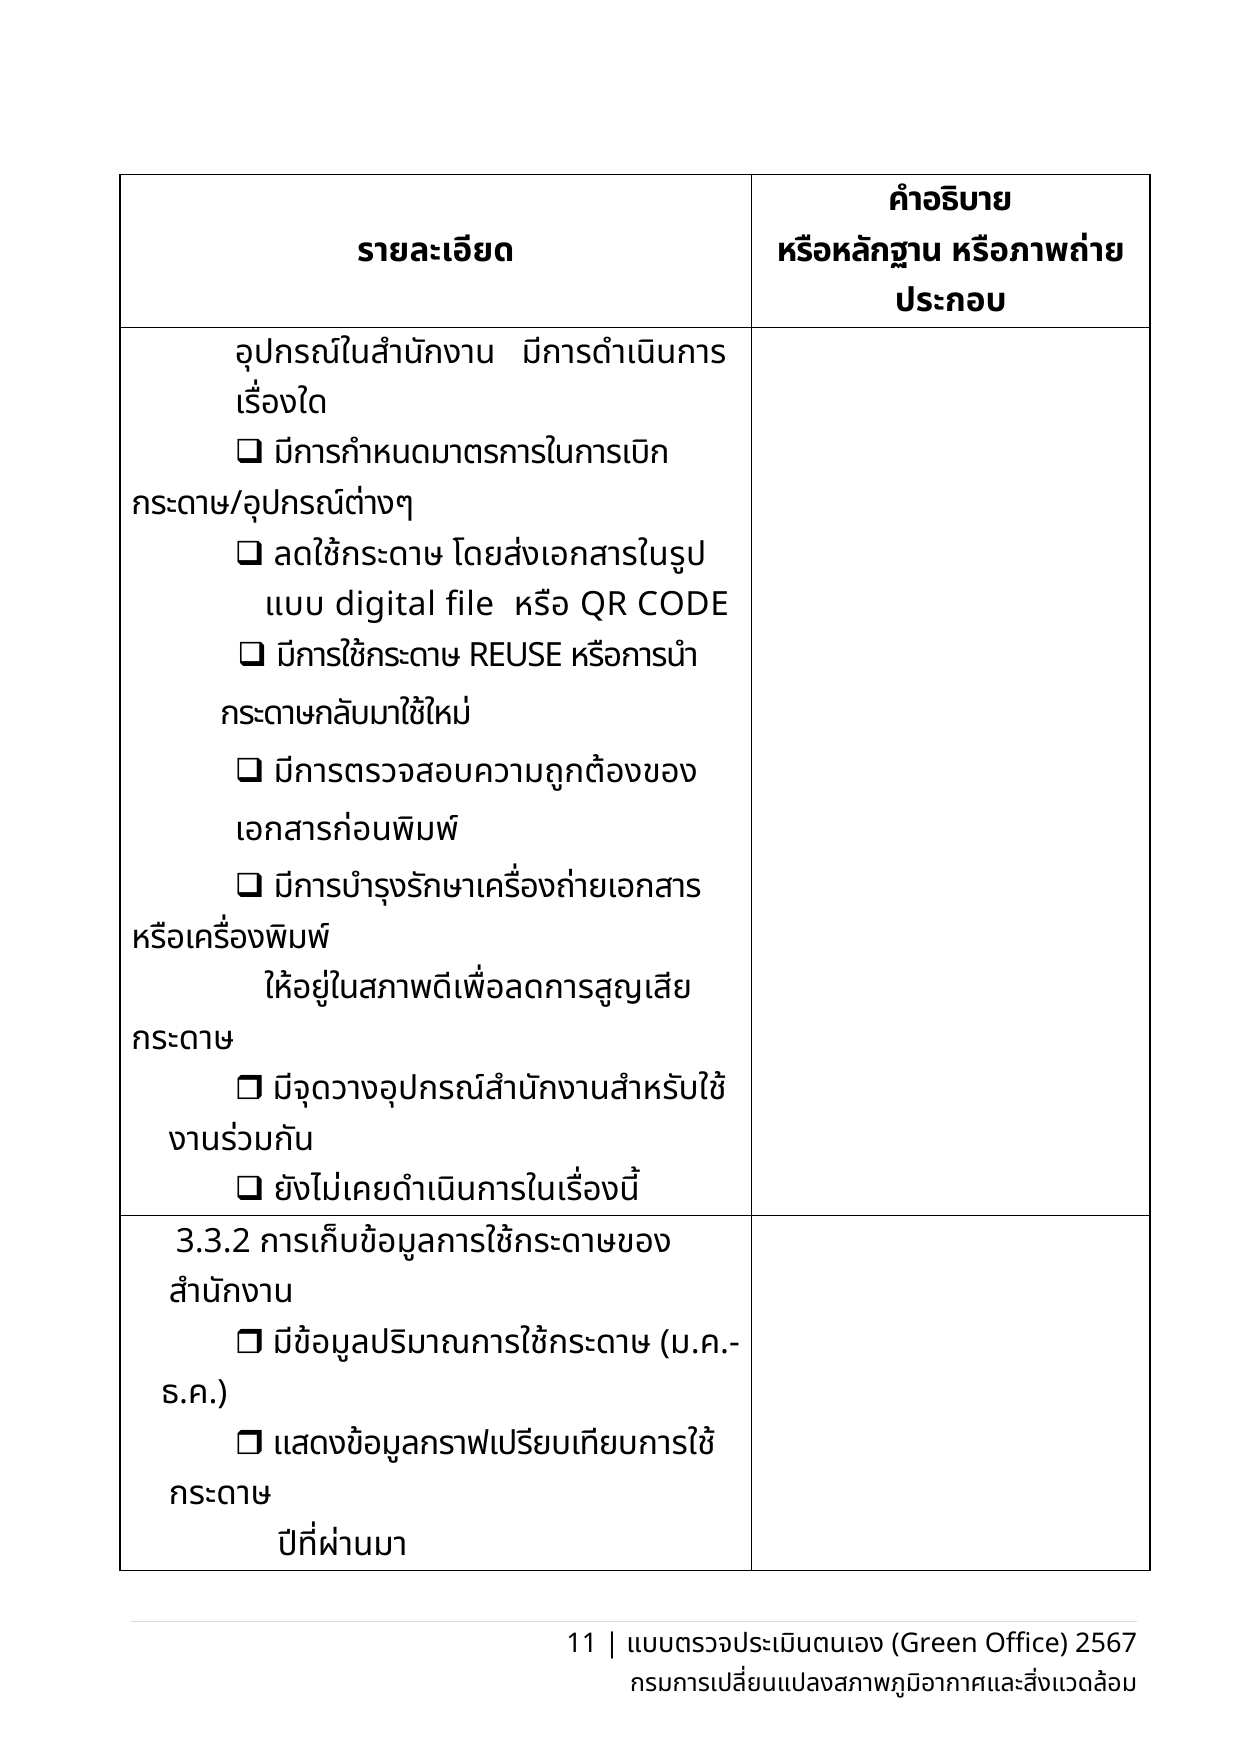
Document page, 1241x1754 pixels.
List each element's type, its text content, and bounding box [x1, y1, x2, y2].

table_header รายละเอียด [121, 175, 751, 327]
table_cell [752, 1216, 1149, 1570]
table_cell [121, 1216, 751, 1570]
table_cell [121, 328, 751, 1215]
table_header คำอธิบาย หรือหลักฐาน หรือภาพถ่ายประกอบ [752, 175, 1149, 327]
table_cell [752, 328, 1149, 1215]
